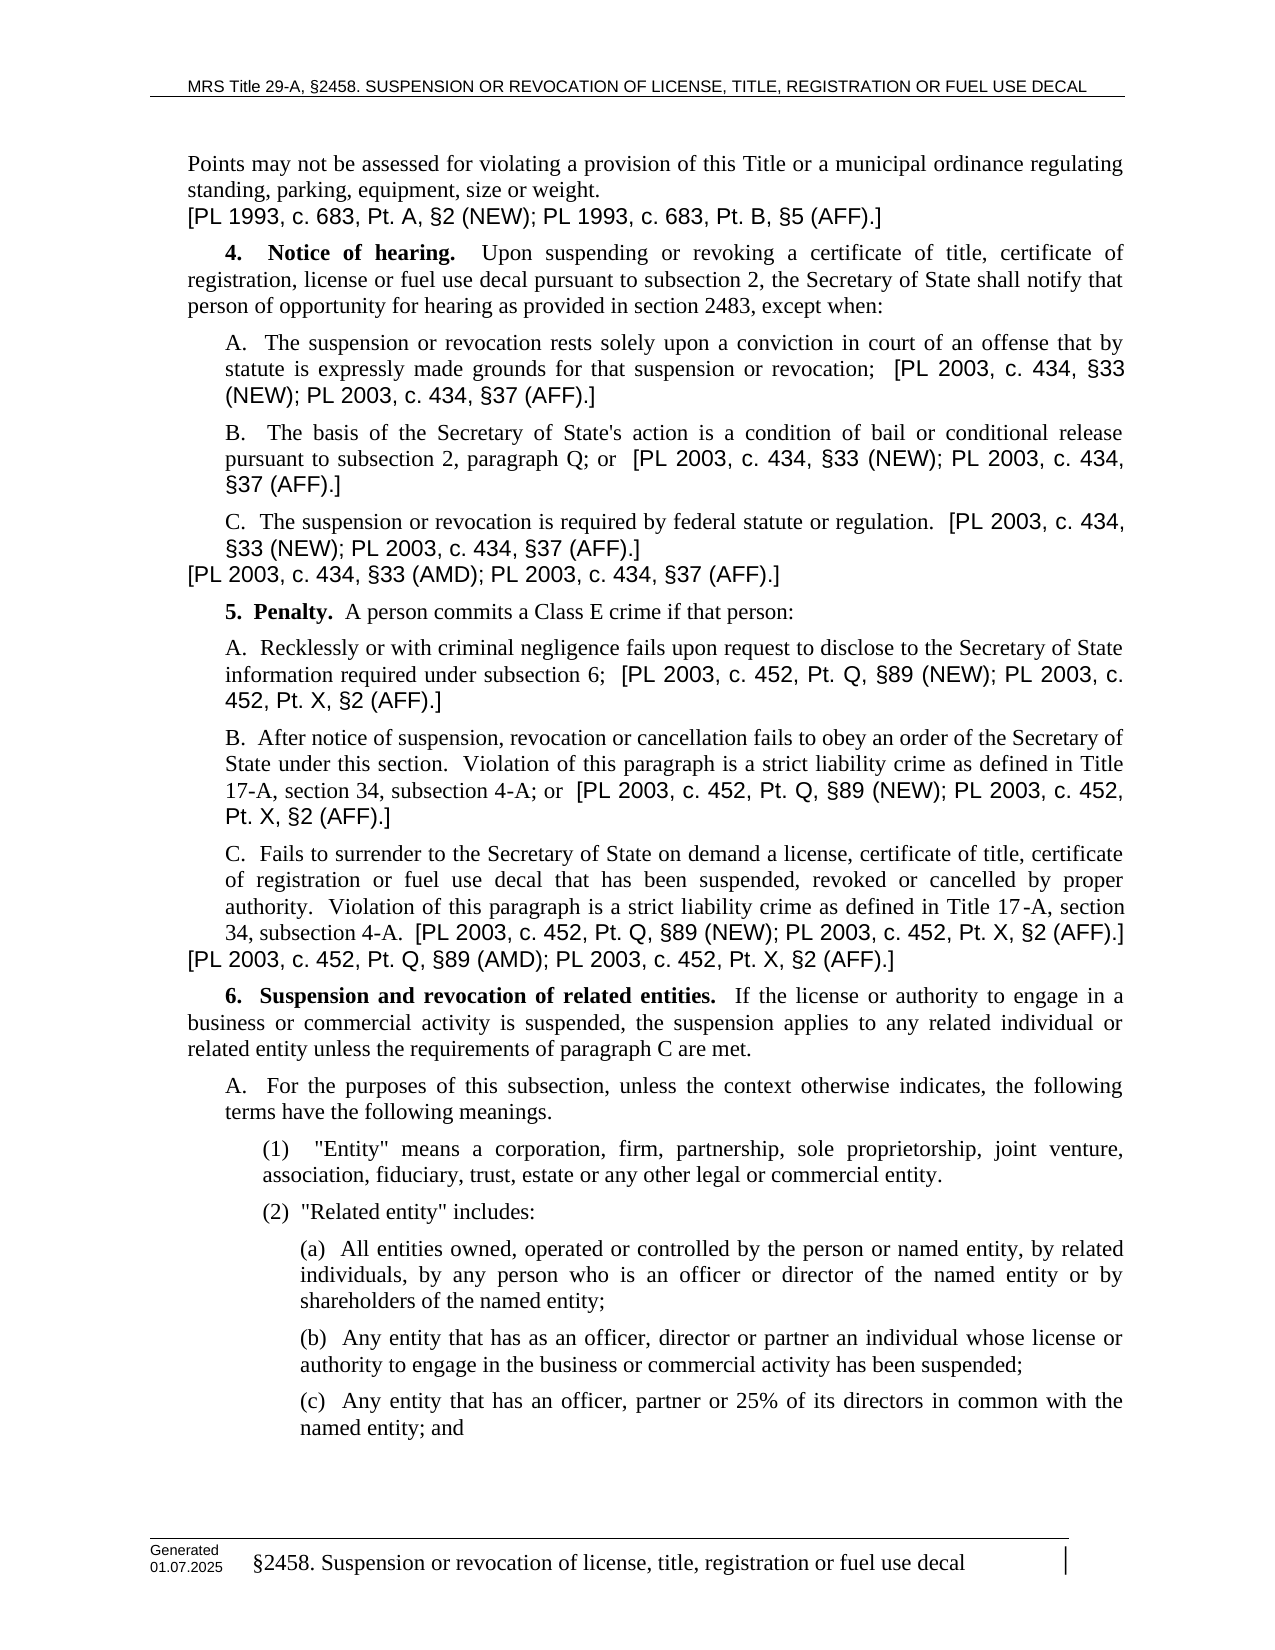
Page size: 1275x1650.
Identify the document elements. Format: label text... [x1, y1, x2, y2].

text (2) "Related entity" includes: [262, 1198, 1125, 1224]
text C. The suspension or revocation is required by federal statute or regulation. [PL 2003, c. 434, §33 (NEW); PL 2003, c. 434, §37 (AFF).] [225, 508, 1125, 561]
text A. The suspension or revocation rests solely upon a conviction in court of an offense that by statute is expressly made grounds for that suspension or revocation; [PL 2003, c. 434, §33 (NEW); PL 2003, c. 434, §37 (AFF).] [225, 329, 1125, 408]
text 6. Suspension and revocation of related entities. If the license or authority to engage in a business or commercial activity is suspended, the suspension applies to any related individual or related entity unless the requirements of paragraph C are met. [187, 982, 1125, 1061]
text 4. Notice of hearing. Upon suspending or revoking a certificate of title, certificate of registration, license or fuel use decal pursuant to subsection 2, the Secretary of State shall notify that person of opportunity for hearing as provided in section 2483, except when: [187, 239, 1125, 318]
text [PL 2003, c. 452, Pt. Q, §89 (AMD); PL 2003, c. 452, Pt. X, §2 (AFF).] [187, 946, 1125, 972]
text A. For the purposes of this subsection, unless the context otherwise indicates, the following terms have the following meanings. [225, 1072, 1125, 1124]
text Points may not be assessed for violating a provision of this Title or a municipal ordinance regulating standing, parking, equipment, size or weight. [187, 150, 1125, 203]
text 5. Penalty. A person commits a Class E crime if that person: [187, 598, 1125, 624]
text B. The basis of the Secretary of State's action is a condition of bail or conditional release pursuant to subsection 2, paragraph Q; or [PL 2003, c. 434, §33 (NEW); PL 2003, c. 434, §37 (AFF).] [225, 418, 1125, 498]
text [PL 2003, c. 434, §33 (AMD); PL 2003, c. 434, §37 (AFF).] [187, 561, 1125, 587]
text C. Fails to surrender to the Secretary of State on demand a license, certificate of title, certificate of registration or fuel use decal that has been suspended, revoked or cancelled by proper authority. Violation of this paragraph is a strict liability crime as defined in Title 17‑A, section 34, subsection 4‑A. [PL 2003, c. 452, Pt. Q, §89 (NEW); PL 2003, c. 452, Pt. X, §2 (AFF).] [225, 840, 1125, 946]
text A. Recklessly or with criminal negligence fails upon request to disclose to the Secretary of State information required under subsection 6; [PL 2003, c. 452, Pt. Q, §89 (NEW); PL 2003, c. 452, Pt. X, §2 (AFF).] [225, 634, 1125, 714]
text B. After notice of suspension, revocation or cancellation fails to obey an order of the Secretary of State under this section. Violation of this paragraph is a strict liability crime as defined in Title 17‑A, section 34, subsection 4‑A; or [PL 2003, c. 452, Pt. Q, §89 (NEW); PL 2003, c. 452, Pt. X, §2 (AFF).] [225, 724, 1125, 829]
text [PL 1993, c. 683, Pt. A, §2 (NEW); PL 1993, c. 683, Pt. B, §5 (AFF).] [187, 203, 1125, 229]
text (1) "Entity" means a corporation, firm, partnership, sole proprietorship, joint venture, association, fiduciary, trust, estate or any other legal or commercial entity. [262, 1135, 1125, 1188]
text (c) Any entity that has an officer, partner or 25% of its directors in common with the named entity; and [300, 1387, 1125, 1440]
text (a) All entities owned, operated or controlled by the person or named entity, by related individuals, by any person who is an officer or director of the named entity or by shareholders of the named entity; [300, 1235, 1125, 1314]
text (b) Any entity that has as an officer, director or partner an individual whose license or authority to engage in the business or commercial activity has been suspended; [300, 1324, 1125, 1377]
